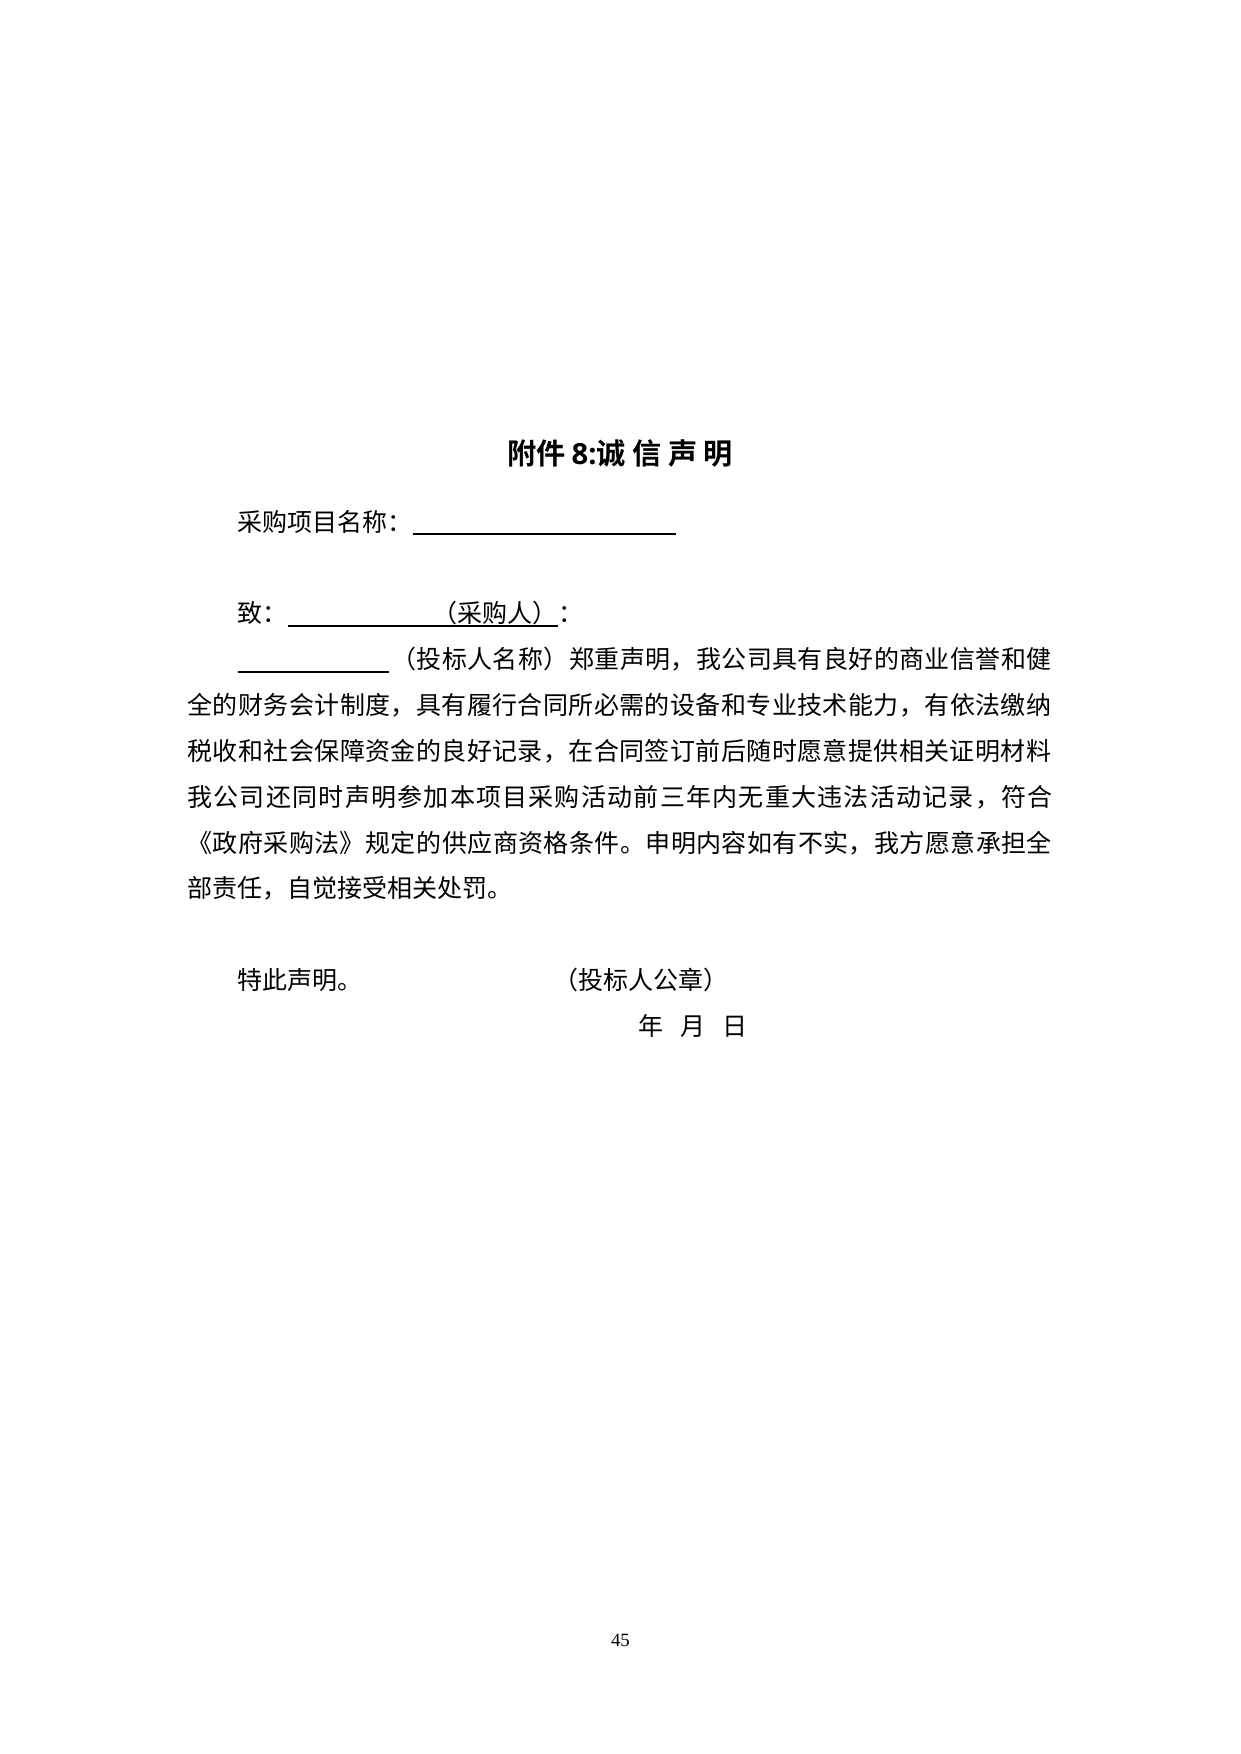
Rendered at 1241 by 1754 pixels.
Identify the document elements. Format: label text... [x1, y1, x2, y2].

text 特此声明。 （投标人公章） [187, 953, 1053, 999]
text 致： （采购人）： [187, 586, 1053, 632]
text （投标人名称）郑重声明，我公司具有良好的商业信誉和健全的财务会计制度，具有履行合同所必需的设备和专业技术能力，有依法缴纳税收和社会保障资金的良好记录，在合同签订前后随时愿意提供相关证明材料；我公司还同时声明参加本项目采购活动前三年内无重大违法活动记录，符合《政府采购法》规定的供应商资格条件。申明内容如有不实，我方愿意承担全部责任，自觉接受相关处罚。 [187, 632, 1053, 907]
text 年 月 日 [187, 999, 1003, 1044]
text 附件8:诚 信 声 明 [187, 431, 1053, 473]
text 采购项目名称： [187, 494, 1053, 540]
